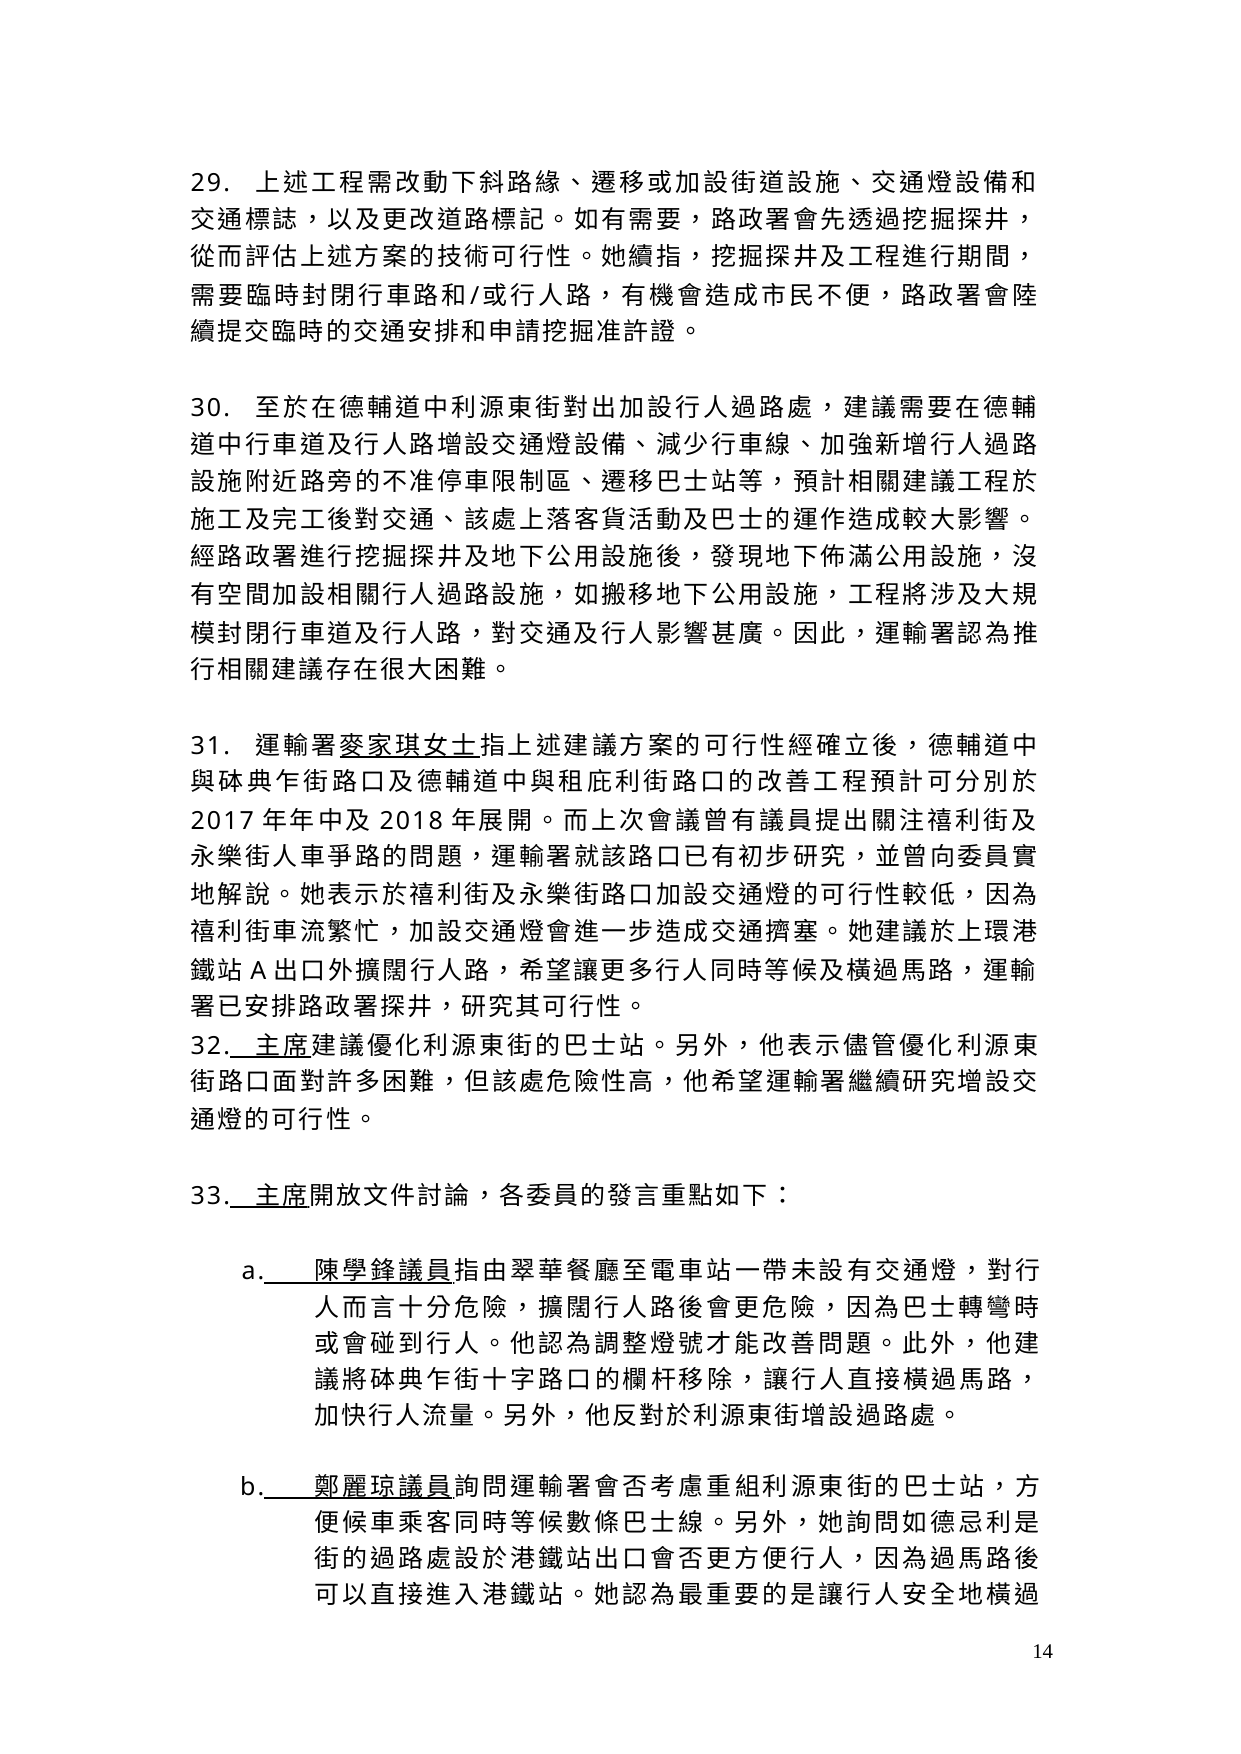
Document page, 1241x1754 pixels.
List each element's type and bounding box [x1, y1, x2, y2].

table_cell [188, 163, 1044, 1611]
